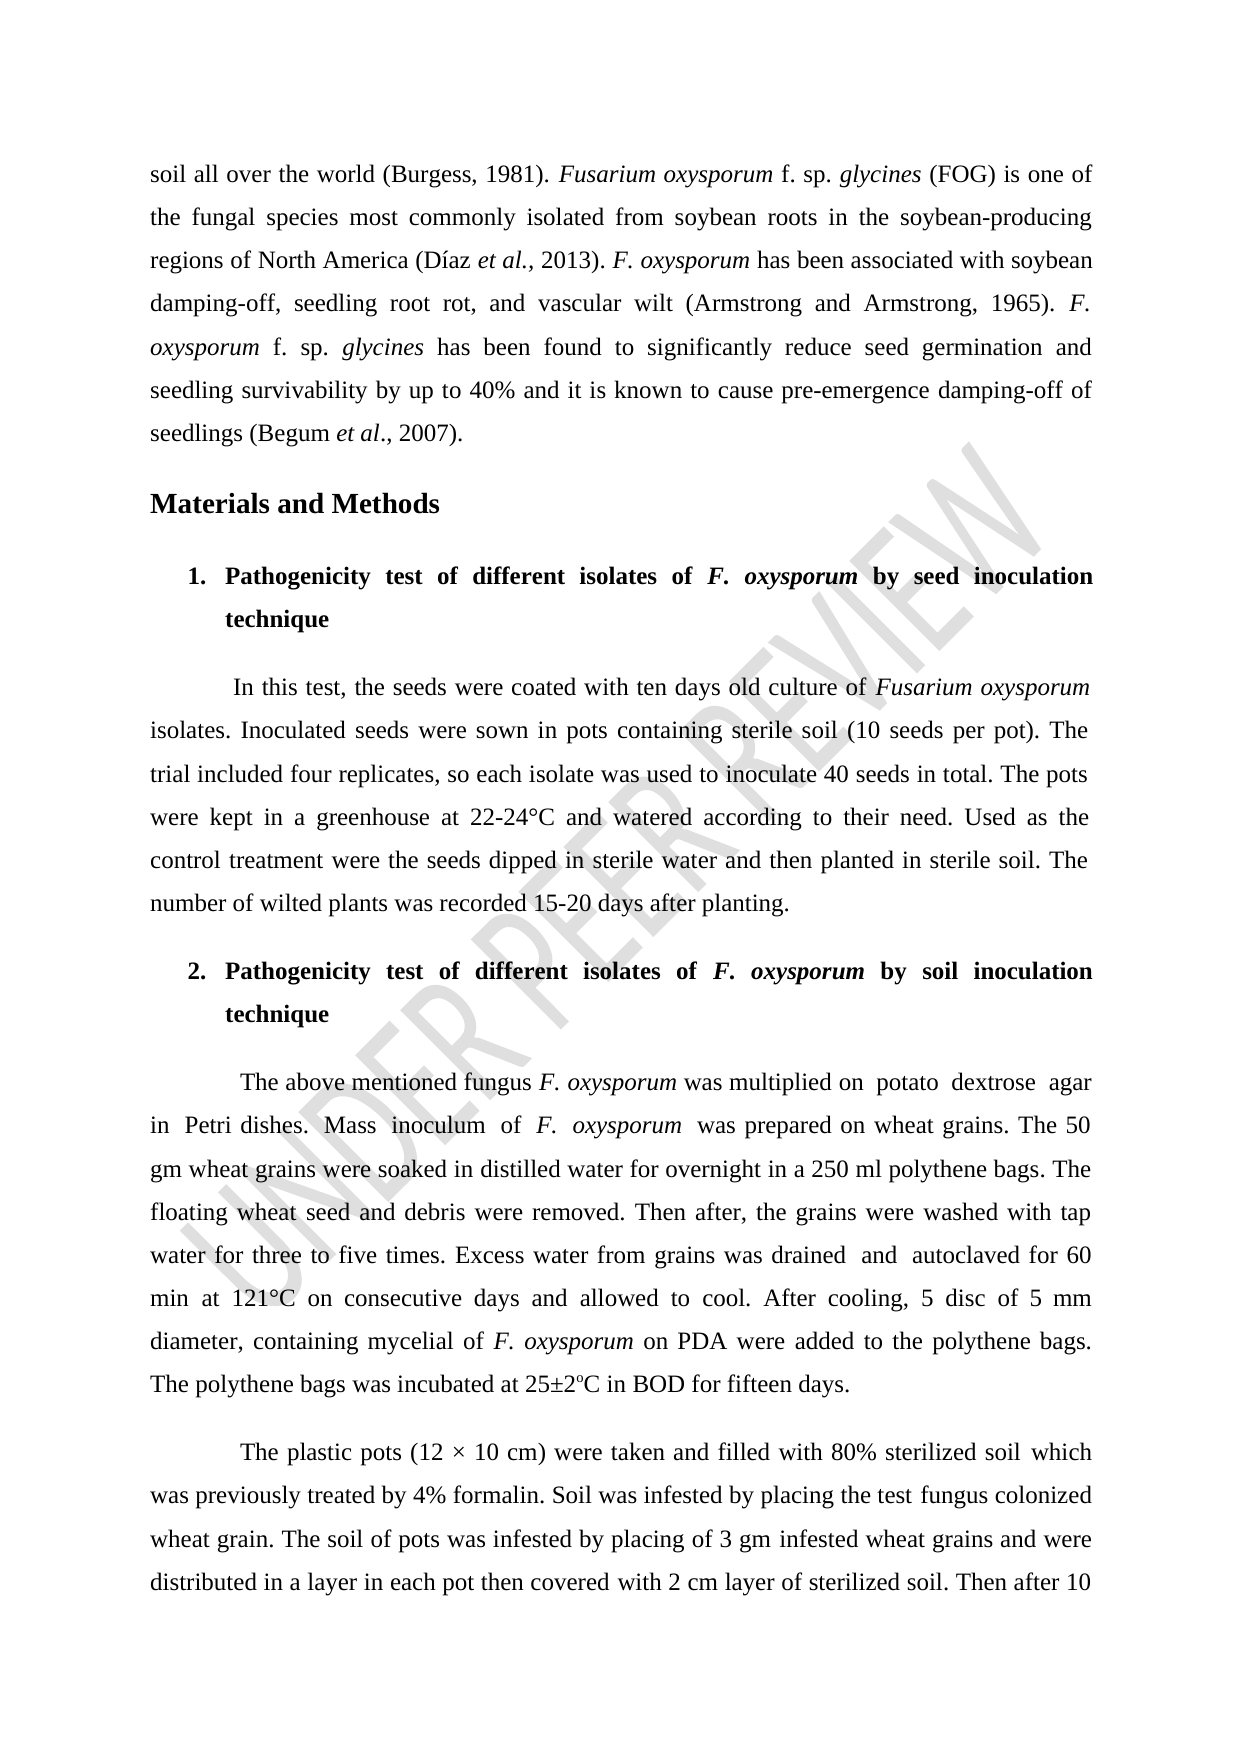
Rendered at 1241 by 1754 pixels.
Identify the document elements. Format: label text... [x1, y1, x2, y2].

text Materials and Methods [150, 486, 1090, 519]
text The above mentioned fungus F. oxysporum was multiplied on potato dextrose agar in Petri dishes. Mass inoculum of F. oxysporum was prepared on wheat grains. The 50 gm wheat grains were soaked in distilled water for overnight in a 250 ml polythene bags. The floating wheat seed and debris were removed. Then after, the grains were washed with tap water for three to five times. Excess water from grains was drained and autoclaved for 60 min at 121°C on consecutive days and allowed to cool. After cooling, 5 disc of 5 mm diameter, containing mycelial of F. oxysporum on PDA were added to the polythene bags. The polythene bags was incubated at 25±2oC in BOD for fifteen days. [150, 1067, 1092, 1398]
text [150, 159, 1093, 447]
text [150, 1437, 1092, 1596]
text In this test, the seeds were coated with ten days old culture of Fusarium oxysporum isolates. Inoculated seeds were sown in pots containing sterile soil (10 seeds per pot). The trial included four replicates, so each isolate was used to inoculate 40 seeds in total. The pots were kept in a greenhouse at 22-24°C and watered according to their need. Used as the control treatment were the seeds dipped in sterile water and then planted in sterile soil. The number of wilted plants was recorded 15-20 days after planting. [150, 672, 1090, 917]
list Pathogenicity test of different isolates of F. oxysporum by seed inoculation technique [187, 561, 1093, 633]
list Pathogenicity test of different isolates of F. oxysporum by soil inoculation technique [187, 956, 1093, 1028]
